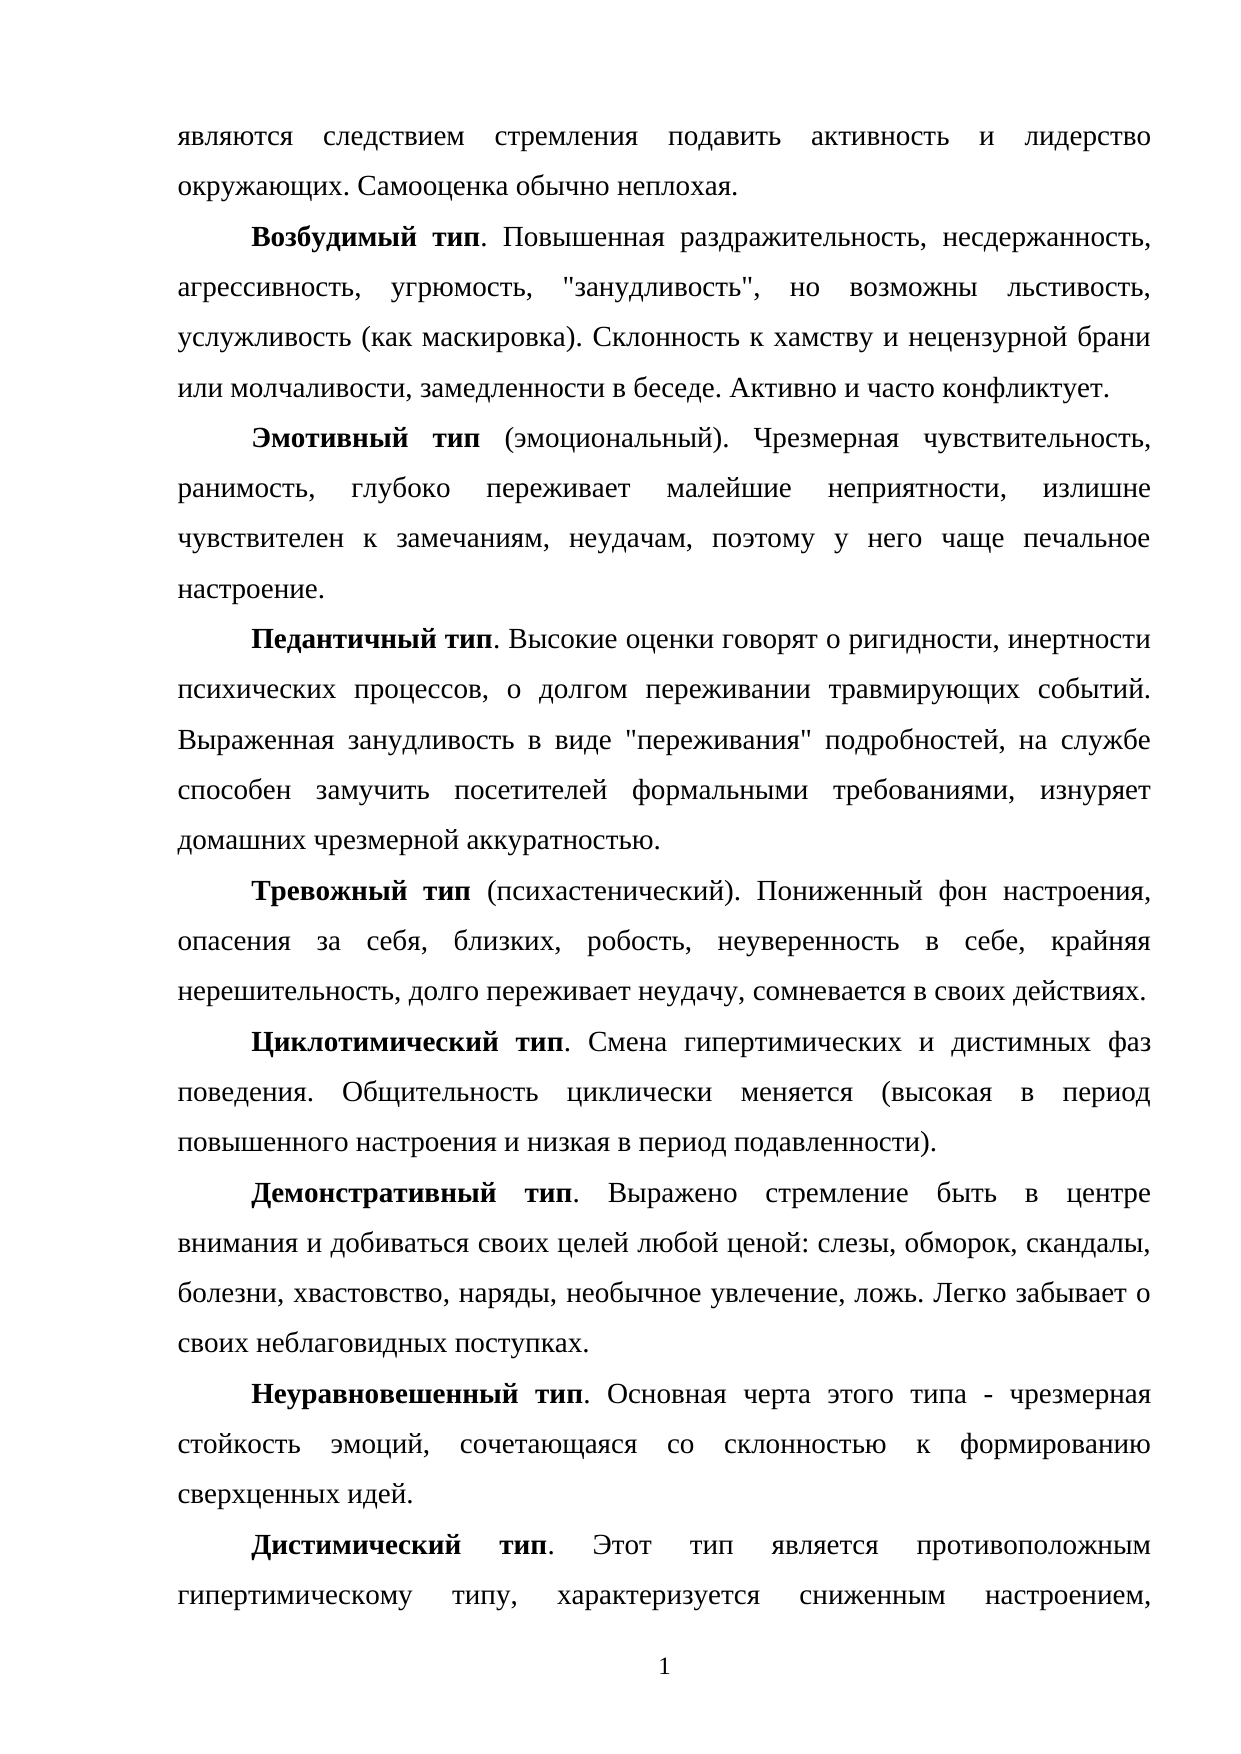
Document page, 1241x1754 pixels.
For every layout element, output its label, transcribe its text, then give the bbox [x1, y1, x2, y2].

text Возбудимый тип. Повышенная раздражительность, несдержанность, агрессивность, угрюмость, "занудливость", но возможны льстивость, услужливость (как маскировка). Склонность к хамству и нецензурной брани или молчаливости, замедленности в беседе. Активно и часто конфликтует. [177, 219, 1152, 403]
text Тревожный тип (психастенический). Пониженный фон настроения, опасения за себя, близких, робость, неуверенность в себе, крайняя нерешительность, долго переживает неудачу, сомневается в своих действиях. [177, 873, 1152, 1007]
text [177, 118, 1152, 202]
text Неуравновешенный тип. Основная черта этого типа - чрезмерная стойкость эмоций, сочетающаяся со склонностью к формированию сверхценных идей. [177, 1376, 1152, 1510]
text Демонстративный тип. Выражено стремление быть в центре внимания и добиваться своих целей любой ценой: слезы, обморок, скандалы, болезни, хвастовство, наряды, необычное увлечение, ложь. Легко забывает о своих неблаговидных поступках. [177, 1175, 1152, 1359]
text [177, 1527, 1152, 1611]
text Эмотивный тип (эмоциональный). Чрезмерная чувствительность, ранимость, глубоко переживает малейшие неприятности, излишне чувствителен к замечаниям, неудачам, поэтому у него чаще печальное настроение. [177, 420, 1152, 604]
text Педантичный тип. Высокие оценки говорят о ригидности, инертности психических процессов, о долгом переживании травмирующих событий. Выраженная занудливость в виде "переживания" подробностей, на службе способен замучить посетителей формальными требованиями, изнуряет домашних чрезмерной аккуратностью. [177, 621, 1152, 856]
text Циклотимический тип. Смена гипертимических и дистимных фаз поведения. Общительность циклически меняется (высокая в период повышенного настроения и низкая в период подавленности). [177, 1024, 1152, 1158]
